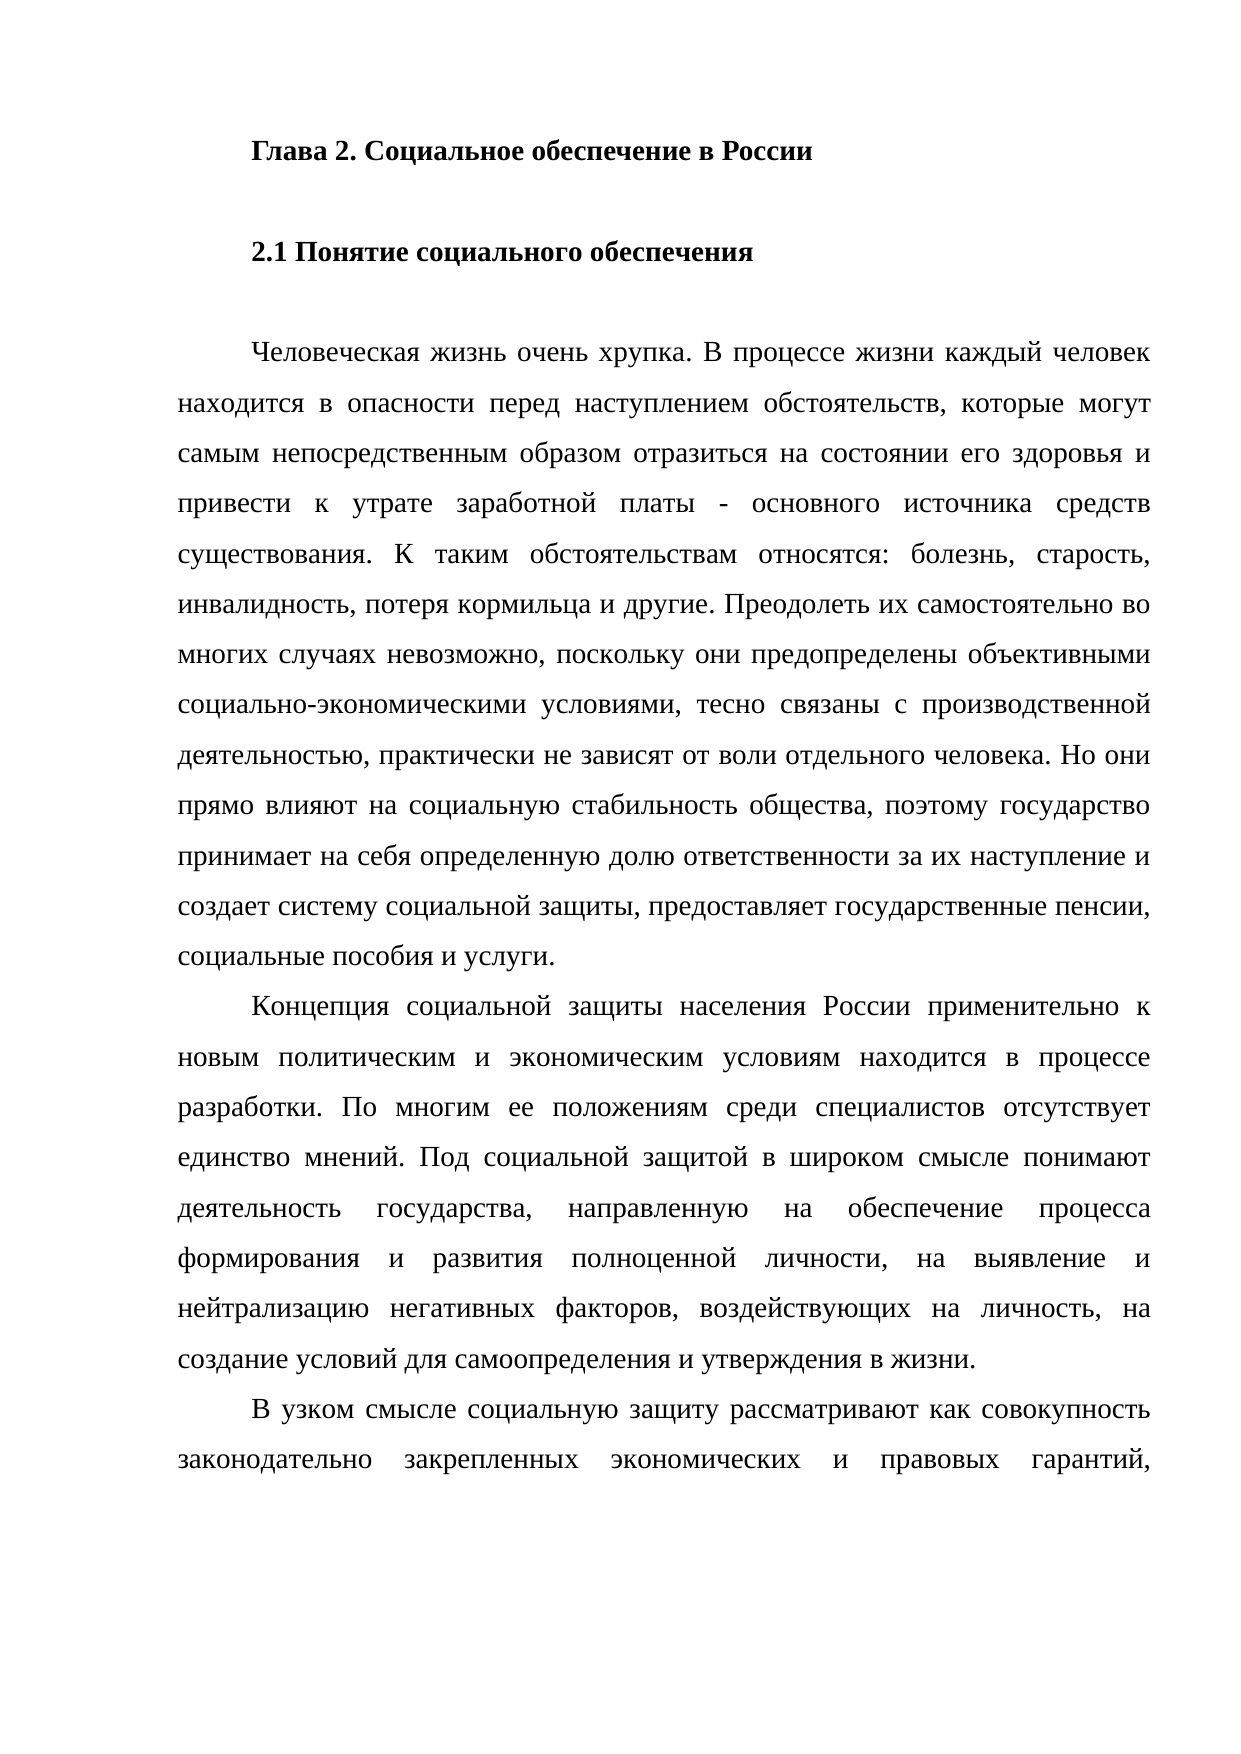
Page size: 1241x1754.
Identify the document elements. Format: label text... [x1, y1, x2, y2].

subtitle 2.1 Понятие социального обеспечения [177, 234, 1152, 267]
subtitle Глава 2. Социальное обеспечение в России [177, 133, 1152, 167]
text Концепция социальной защиты населения России применительно к новым политическим и экономическим условиям находится в процессе разработки. По многим ее положениям среди специалистов отсутствует единство мнений. Под социальной защитой в широком смысле понимают деятельность государства, направленную на обеспечение процесса формирования и развития полноценной личности, на выявление и нейтрализацию негативных факторов, воздействующих на личность, на создание условий для самоопределения и утверждения в жизни. [177, 988, 1152, 1374]
text Человеческая жизнь очень хрупка. В процессе жизни каждый человек находится в опасности перед наступлением обстоятельств, которые могут самым непосредственным образом отразиться на состоянии его здоровья и привести к утрате заработной платы - основного источника средств существования. К таким обстоятельствам относятся: болезнь, старость, инвалидность, потеря кормильца и другие. Преодолеть их самостоятельно во многих случаях невозможно, поскольку они предопределены объективными социально-экономическими условиями, тесно связаны с производственной деятельностью, практически не зависят от воли отдельного человека. Но они прямо влияют на социальную стабильность общества, поэтому государство принимает на себя определенную долю ответственности за их наступление и создает систему социальной защиты, предоставляет государственные пенсии, социальные пособия и услуги. [177, 334, 1152, 972]
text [177, 1391, 1152, 1475]
